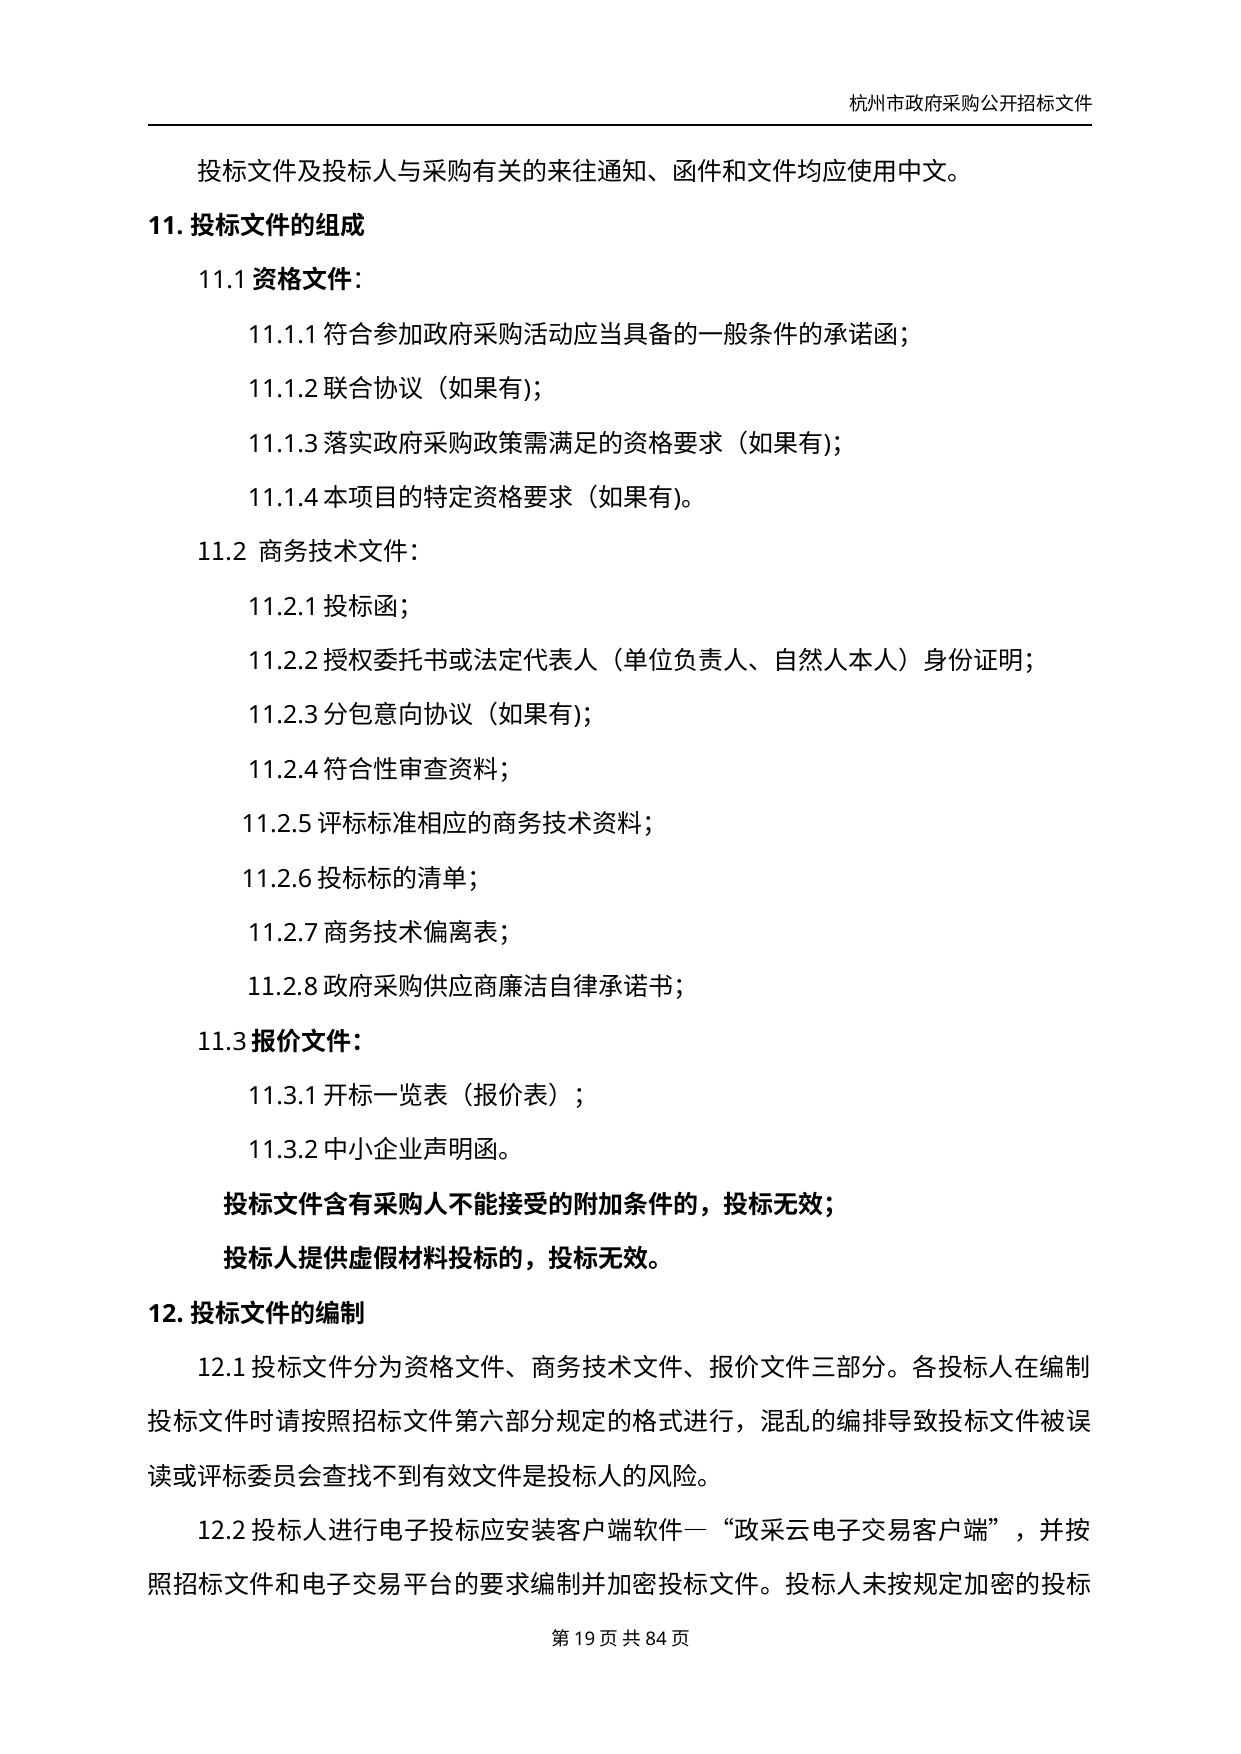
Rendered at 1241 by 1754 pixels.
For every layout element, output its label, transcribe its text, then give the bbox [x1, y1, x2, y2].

text 12.1投标文件分为资格文件、商务技术文件、报价文件三部分。各投标人在编制投标文件时请按照招标文件第六部分规定的格式进行，混乱的编排导致投标文件被误读或评标委员会查找不到有效文件是投标人的风险。 [148, 1347, 1092, 1492]
text 11.1.2联合协议（如果有)； [148, 369, 1092, 405]
text 11.2.7商务技术偏离表； [148, 912, 1092, 949]
text 11.2.6投标标的清单； [191, 858, 1092, 894]
text 投标文件及投标人与采购有关的来往通知、函件和文件均应使用中文。 [148, 151, 1092, 187]
text 11.3.2中小企业声明函。 [148, 1130, 1092, 1166]
text 11.2.4符合性审查资料； [148, 749, 1092, 786]
text 11.1.1符合参加政府采购活动应当具备的一般条件的承诺函； [148, 314, 1092, 351]
text 投标文件含有采购人不能接受的附加条件的，投标无效； [148, 1184, 1092, 1221]
text 11.3报价文件： [148, 1021, 1092, 1057]
text 11.2 商务技术文件： [148, 532, 1092, 568]
text 11. 投标文件的组成 [148, 206, 1092, 242]
text 11.2.2授权委托书或法定代表人（单位负责人、自然人本人）身份证明； [148, 641, 1092, 677]
text 11.1资格文件： [148, 260, 1092, 296]
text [148, 1511, 1092, 1601]
text 11.2.5评标标准相应的商务技术资料； [191, 804, 1092, 840]
text 11.1.4本项目的特定资格要求（如果有)。 [148, 477, 1092, 514]
text 11.3.1开标一览表（报价表）； [148, 1076, 1092, 1112]
text 11.1.3落实政府采购政策需满足的资格要求（如果有)； [148, 423, 1092, 459]
text 11.2.8政府采购供应商廉洁自律承诺书； [148, 967, 1092, 1003]
text 11.2.3分包意向协议（如果有)； [148, 695, 1092, 731]
text 11.2.1投标函； [148, 586, 1092, 622]
text 投标人提供虚假材料投标的，投标无效。 [148, 1239, 1092, 1275]
text 12. 投标文件的编制 [148, 1293, 1092, 1329]
